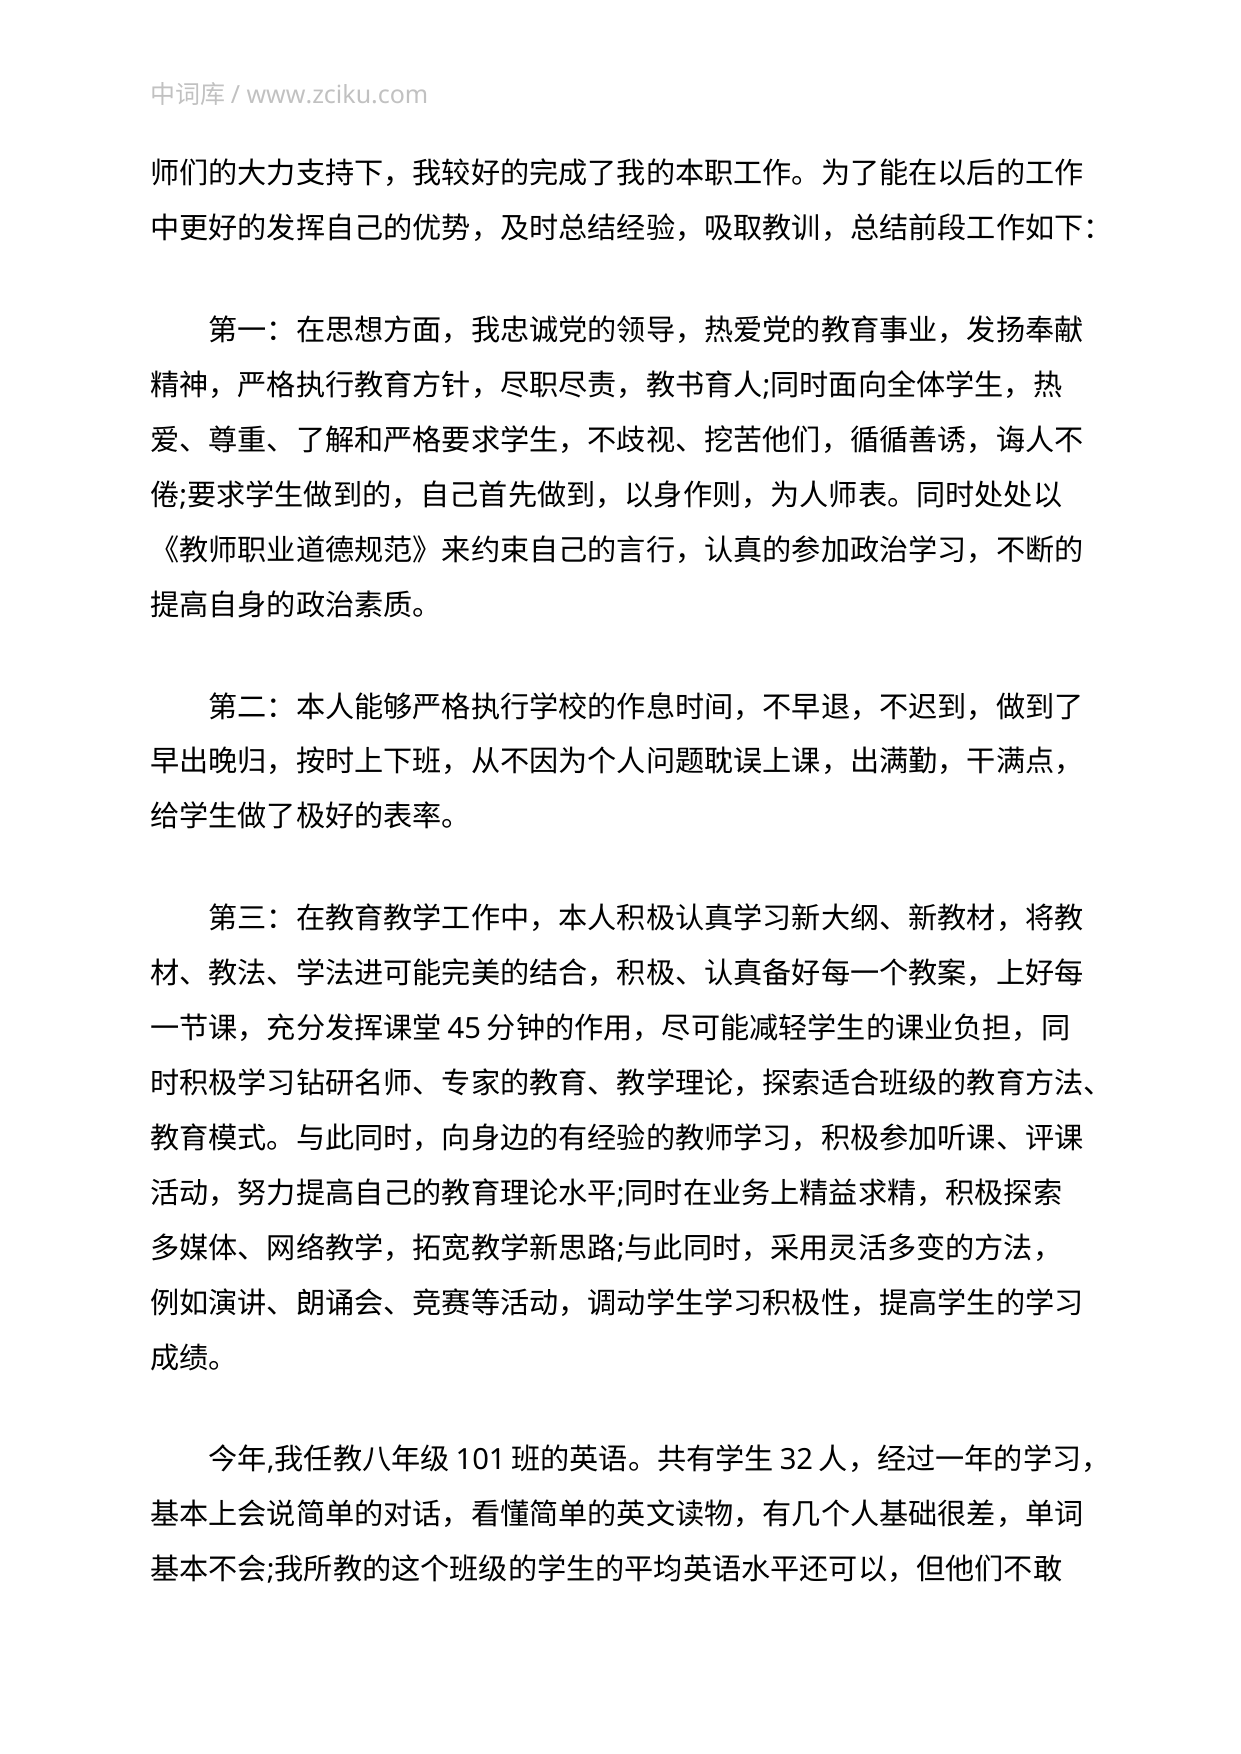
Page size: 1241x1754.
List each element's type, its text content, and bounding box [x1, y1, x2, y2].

text 第三：在教育教学工作中，本人积极认真学习新大纲、新教材，将教材、教法、学法进可能完美的结合，积极、认真备好每一个教案，上好每一节课，充分发挥课堂45分钟的作用，尽可能减轻学生的课业负担，同时积极学习钻研名师、专家的教育、教学理论，探索适合班级的教育方法、教育模式。与此同时，向身边的有经验的教师学习，积极参加听课、评课活动，努力提高自己的教育理论水平;同时在业务上精益求精，积极探索多媒体、网络教学，拓宽教学新思路;与此同时，采用灵活多变的方法，例如演讲、朗诵会、竞赛等活动，调动学生学习积极性，提高学生的学习成绩。 [150, 895, 1090, 1376]
text 第一：在思想方面，我忠诚党的领导，热爱党的教育事业，发扬奉献精神，严格执行教育方针，尽职尽责，教书育人;同时面向全体学生，热爱、尊重、了解和严格要求学生，不歧视、挖苦他们，循循善诱，诲人不倦;要求学生做到的，自己首先做到，以身作则，为人师表。同时处处以《教师职业道德规范》来约束自己的言行，认真的参加政治学习，不断的提高自身的政治素质。 [150, 307, 1090, 624]
text 第二：本人能够严格执行学校的作息时间，不早退，不迟到，做到了早出晚归，按时上下班，从不因为个人问题耽误上课，出满勤，干满点，给学生做了极好的表率。 [150, 683, 1090, 835]
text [150, 150, 1090, 247]
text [150, 1436, 1090, 1588]
